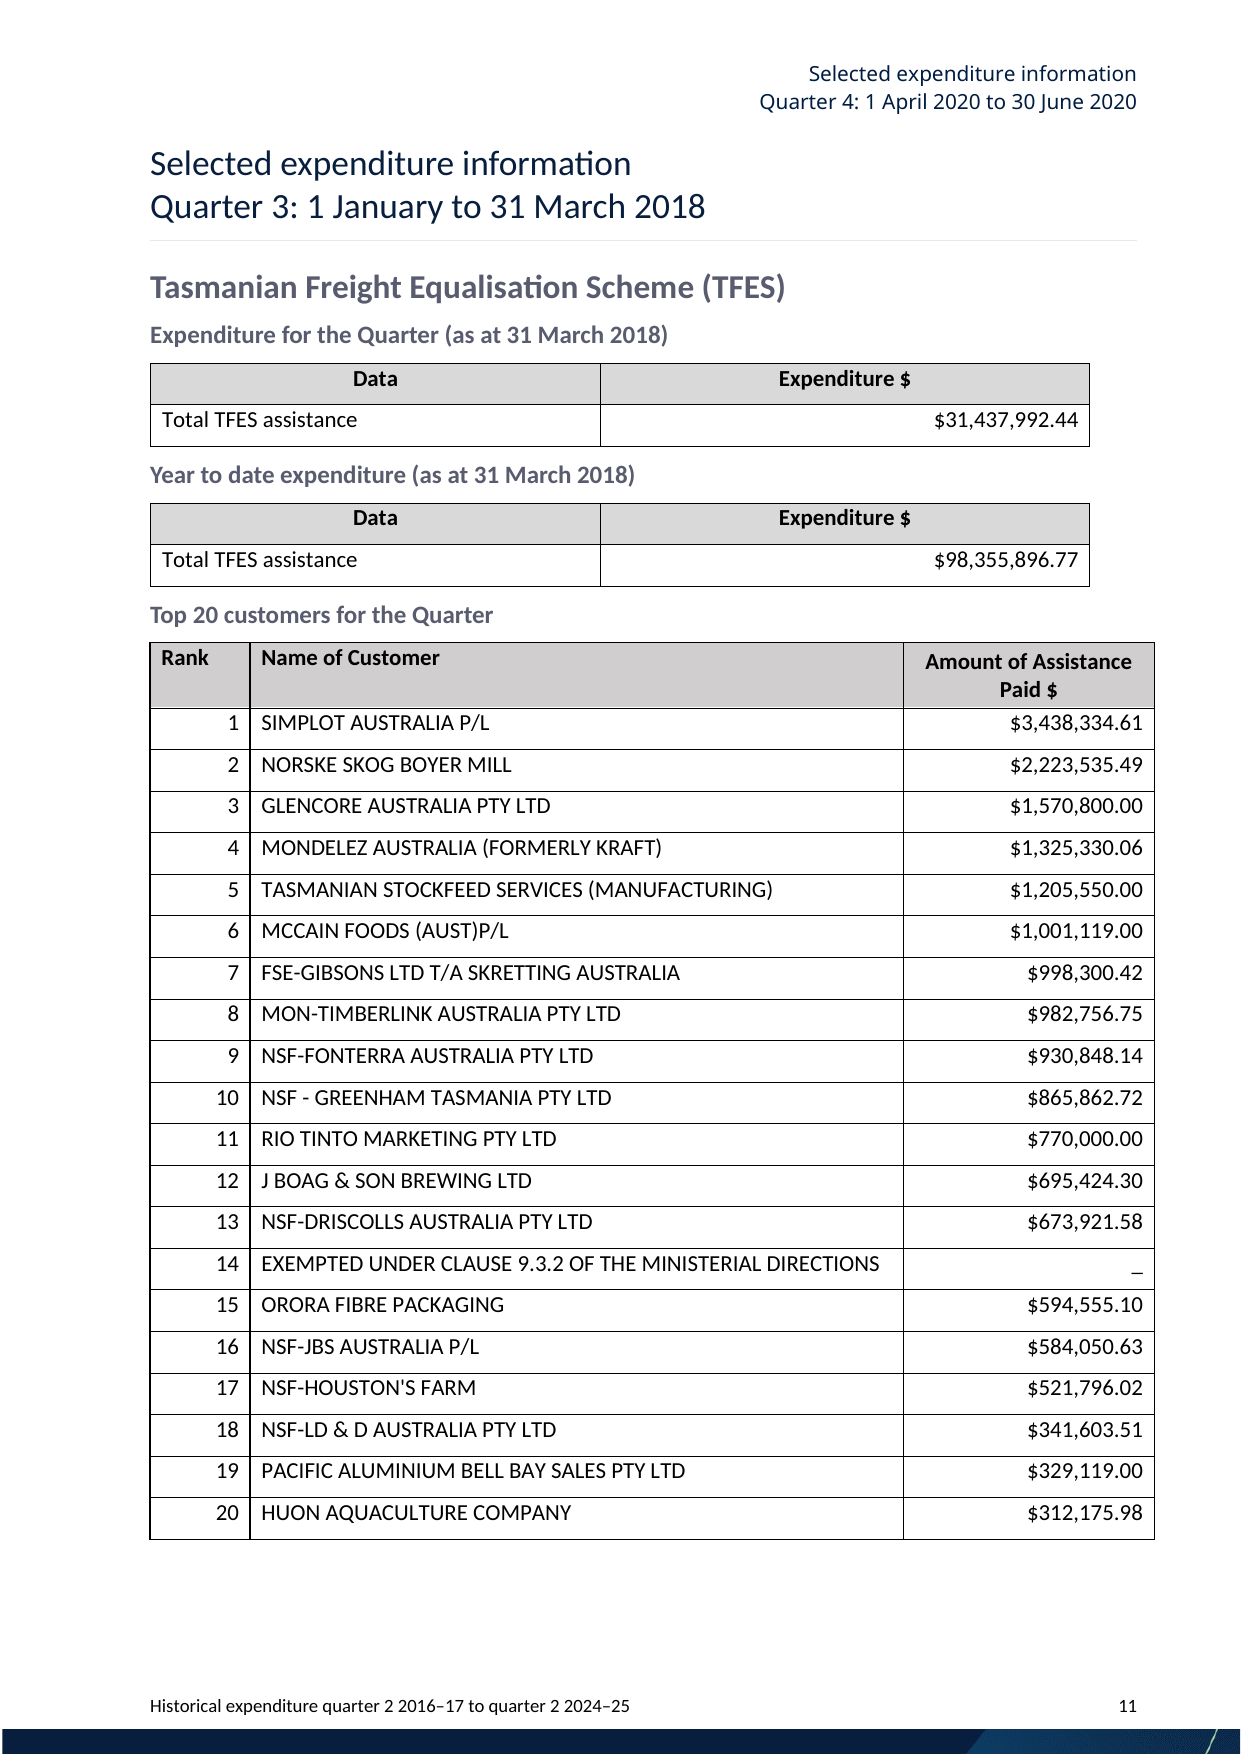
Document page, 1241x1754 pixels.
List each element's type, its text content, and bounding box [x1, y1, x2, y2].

table_cell $521,796.02 [904, 1374, 1154, 1414]
subtitle Top 20 customers for the Quarter [150, 599, 1137, 629]
table_cell 19 [151, 1457, 249, 1497]
table_cell _ [904, 1249, 1154, 1289]
table_cell $1,325,330.06 [904, 833, 1154, 874]
table_cell RIO TINTO MARKETING PTY LTD [251, 1124, 903, 1165]
table_cell $865,862.72 [904, 1083, 1154, 1123]
table_cell $2,223,535.49 [904, 750, 1154, 791]
table_cell 18 [151, 1415, 249, 1456]
table_cell 2 [151, 750, 249, 791]
table_cell $584,050.63 [904, 1332, 1154, 1372]
table_cell 15 [151, 1290, 249, 1331]
table_cell $1,205,550.00 [904, 875, 1154, 915]
table_cell 10 [151, 1083, 249, 1123]
subtitle Year to date expenditure (as at 31 March 2018) [150, 459, 1137, 490]
table_cell 7 [151, 958, 249, 998]
table_cell $998,300.42 [904, 958, 1154, 998]
table_cell $930,848.14 [904, 1041, 1154, 1082]
subtitle Tasmanian Freight Equalisation Scheme (TFES) [150, 266, 1137, 307]
table_cell NSF - GREENHAM TASMANIA PTY LTD [251, 1083, 903, 1123]
table_header Expenditure $ [601, 504, 1089, 544]
picture [2, 1729, 1241, 1754]
table_cell NSF-DRISCOLLS AUSTRALIA PTY LTD [251, 1207, 903, 1248]
table_cell $98,355,896.77 [601, 545, 1089, 586]
subtitle Expenditure for the Quarter (as at 31 March 2018) [150, 320, 1137, 350]
table_cell $3,438,334.61 [904, 709, 1154, 749]
table_cell $695,424.30 [904, 1166, 1154, 1206]
subtitle Selected expenditure information Quarter 3: 1 January to 31 March 2018 [150, 141, 1137, 240]
table_cell Total TFES assistance [151, 545, 600, 586]
table_cell NSF-JBS AUSTRALIA P/L [251, 1332, 903, 1372]
table_cell $673,921.58 [904, 1207, 1154, 1248]
table_cell $312,175.98 [904, 1498, 1154, 1539]
table_cell Total TFES assistance [151, 405, 600, 446]
table_cell MCCAIN FOODS (AUST)P/L [251, 916, 903, 957]
table_cell $594,555.10 [904, 1290, 1154, 1331]
table_cell 9 [151, 1041, 249, 1082]
table_header Rank [151, 643, 249, 707]
table_cell MON-TIMBERLINK AUSTRALIA PTY LTD [251, 1000, 903, 1040]
table_header Expenditure $ [601, 364, 1089, 404]
table_cell EXEMPTED UNDER CLAUSE 9.3.2 OF THE MINISTERIAL DIRECTIONS [251, 1249, 903, 1289]
table_cell 5 [151, 875, 249, 915]
table_cell $1,001,119.00 [904, 916, 1154, 957]
table_header Data [151, 504, 600, 544]
table_cell NORSKE SKOG BOYER MILL [251, 750, 903, 791]
table_cell NSF-FONTERRA AUSTRALIA PTY LTD [251, 1041, 903, 1082]
table_cell PACIFIC ALUMINIUM BELL BAY SALES PTY LTD [251, 1457, 903, 1497]
table_cell $329,119.00 [904, 1457, 1154, 1497]
table_cell 20 [151, 1498, 249, 1539]
table_cell TASMANIAN STOCKFEED SERVICES (MANUFACTURING) [251, 875, 903, 915]
table_cell 6 [151, 916, 249, 957]
table_cell $770,000.00 [904, 1124, 1154, 1165]
table_cell 8 [151, 1000, 249, 1040]
table_cell NSF-LD & D AUSTRALIA PTY LTD [251, 1415, 903, 1456]
table_header Name of Customer [251, 643, 903, 707]
table_cell NSF-HOUSTON'S FARM [251, 1374, 903, 1414]
table_cell 13 [151, 1207, 249, 1248]
table_cell 16 [151, 1332, 249, 1372]
table_cell 11 [151, 1124, 249, 1165]
table_cell J BOAG & SON BREWING LTD [251, 1166, 903, 1206]
table_cell 12 [151, 1166, 249, 1206]
table_cell 17 [151, 1374, 249, 1414]
table_cell $1,570,800.00 [904, 792, 1154, 832]
table_cell SIMPLOT AUSTRALIA P/L [251, 709, 903, 749]
table_header Amount of Assistance Paid $ [904, 643, 1154, 707]
table_cell FSE-GIBSONS LTD T/A SKRETTING AUSTRALIA [251, 958, 903, 998]
table_header Data [151, 364, 600, 404]
table_cell ORORA FIBRE PACKAGING [251, 1290, 903, 1331]
table_cell MONDELEZ AUSTRALIA (FORMERLY KRAFT) [251, 833, 903, 874]
table_cell $31,437,992.44 [601, 405, 1089, 446]
table_cell 4 [151, 833, 249, 874]
table_cell GLENCORE AUSTRALIA PTY LTD [251, 792, 903, 832]
table_cell 14 [151, 1249, 249, 1289]
table_cell $341,603.51 [904, 1415, 1154, 1456]
table_cell $982,756.75 [904, 1000, 1154, 1040]
table_cell HUON AQUACULTURE COMPANY [251, 1498, 903, 1539]
table_cell 1 [151, 709, 249, 749]
table_cell 3 [151, 792, 249, 832]
